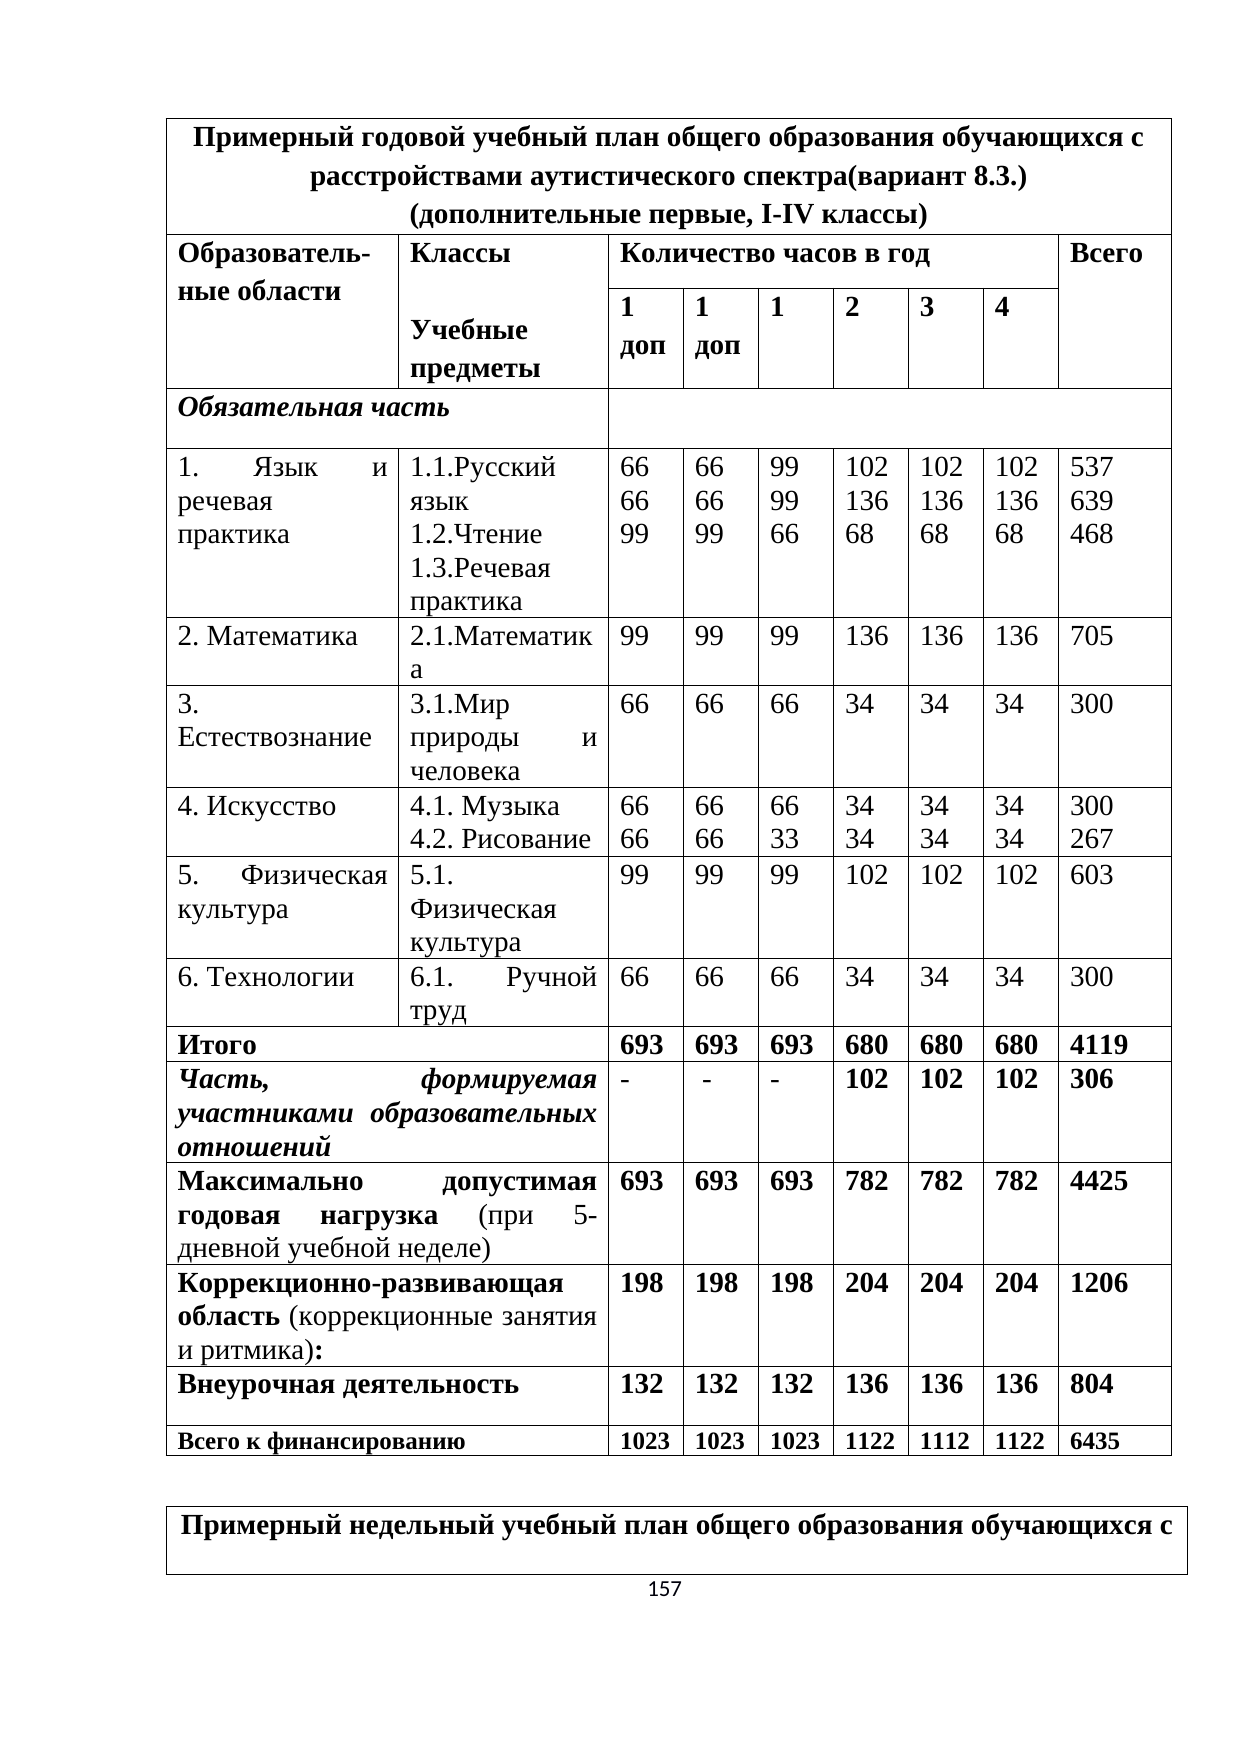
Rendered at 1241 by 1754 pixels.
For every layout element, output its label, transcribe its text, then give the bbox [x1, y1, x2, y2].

table_cell 102 136 68 [834, 449, 908, 617]
table_cell 204 [834, 1265, 908, 1366]
table_cell 5.1. Физическая культура [399, 857, 608, 958]
table_cell 3.1.Мир природы и человека [399, 686, 608, 787]
table_cell Всего [1059, 235, 1171, 388]
table_cell 34 [909, 686, 983, 787]
table_cell 1 [759, 289, 833, 388]
table_cell 1122 [834, 1426, 908, 1454]
table_cell 66 33 [759, 788, 833, 856]
table_cell 99 [684, 618, 758, 685]
table_cell 4.1. Музыка 4.2. Рисование [399, 788, 608, 856]
table_cell 34 [984, 686, 1058, 787]
table_cell 1023 [684, 1426, 758, 1454]
table_cell 66 66 99 [684, 449, 758, 617]
table_cell 782 [909, 1163, 983, 1264]
table_cell 3 [909, 289, 983, 388]
table_cell 1023 [759, 1426, 833, 1454]
table_cell - [684, 1062, 758, 1162]
table_cell 300 267 [1059, 788, 1171, 856]
table_cell 198 [759, 1265, 833, 1366]
table_cell 136 [909, 618, 983, 685]
table_cell 693 [609, 1027, 683, 1061]
table_cell 34 [834, 686, 908, 787]
table_cell Образователь-ные области [167, 235, 398, 388]
table_cell 300 [1059, 686, 1171, 787]
table_cell 6.1. Ручной труд [399, 959, 608, 1026]
table_cell 34 34 [834, 788, 908, 856]
table_cell 99 [759, 618, 833, 685]
table_cell 2.1.Математика [399, 618, 608, 685]
table_cell Максимально допустимая годовая нагрузка (при 5-дневной учебной неделе) [167, 1163, 608, 1264]
table_cell 204 [909, 1265, 983, 1366]
table_cell 34 34 [909, 788, 983, 856]
table_cell 1023 [609, 1426, 683, 1454]
table_cell Коррекционно-развивающая область (коррекционные занятия и ритмика): [167, 1265, 608, 1366]
table_cell 102 [834, 857, 908, 958]
table_cell 34 34 [984, 788, 1058, 856]
table_cell 1206 [1059, 1265, 1171, 1366]
table_cell 204 [984, 1265, 1058, 1366]
table_cell 782 [984, 1163, 1058, 1264]
table_cell 3. Естествознание [167, 686, 398, 787]
table_cell 34 [834, 959, 908, 1026]
table_cell 680 [834, 1027, 908, 1061]
table_cell 782 [834, 1163, 908, 1264]
table_cell - [759, 1062, 833, 1162]
table_cell 4 [984, 289, 1058, 388]
table_cell 102 136 68 [909, 449, 983, 617]
table_cell 66 [609, 959, 683, 1026]
table_cell 136 [984, 1367, 1058, 1425]
table_cell 99 99 66 [759, 449, 833, 617]
table_cell 34 [909, 959, 983, 1026]
table_cell Внеурочная деятельность [167, 1367, 608, 1425]
table_cell 136 [834, 618, 908, 685]
table_cell 198 [684, 1265, 758, 1366]
table_cell 66 66 [684, 788, 758, 856]
table_cell 34 [984, 959, 1058, 1026]
table_cell 99 [609, 618, 683, 685]
table_cell 306 [1059, 1062, 1171, 1162]
table_cell 1. Язык и речевая практика [167, 449, 398, 617]
table_cell 1 доп [609, 289, 683, 388]
table_cell 66 [684, 686, 758, 787]
table_cell 66 66 99 [609, 449, 683, 617]
table_cell 1112 [909, 1426, 983, 1454]
table_cell 1 доп [684, 289, 758, 388]
table_cell 4. Искусство [167, 788, 398, 856]
table_cell 132 [759, 1367, 833, 1425]
table_cell 102 [984, 1062, 1058, 1162]
table_cell Обязательная часть [167, 389, 608, 448]
table_cell 804 [1059, 1367, 1171, 1425]
table_cell 4425 [1059, 1163, 1171, 1264]
table_cell Всего к финансированию [167, 1426, 608, 1454]
table_cell - [609, 1062, 683, 1162]
table_cell 66 [759, 686, 833, 787]
table_header Примерный годовой учебный план общего образования обучающихся с расстройствами аутистического спектра(вариант 8.3.) (дополнительные первые, I-IV классы) [167, 119, 1171, 234]
table_cell 705 [1059, 618, 1171, 685]
table_cell 4119 [1059, 1027, 1171, 1061]
table_cell 99 [609, 857, 683, 958]
table_cell 300 [1059, 959, 1171, 1026]
table_cell 693 [759, 1027, 833, 1061]
table_cell 1.1.Русский язык 1.2.Чтение 1.3.Речевая практика [399, 449, 608, 617]
table_cell [609, 389, 1171, 448]
table_cell Итого [167, 1027, 608, 1061]
table_cell 1122 [984, 1426, 1058, 1454]
table_cell 680 [909, 1027, 983, 1061]
table_cell Часть, формируемая участниками образовательных отношений [167, 1062, 608, 1162]
table_cell 102 136 68 [984, 449, 1058, 617]
table_cell 6435 [1059, 1426, 1171, 1454]
table_cell 132 [609, 1367, 683, 1425]
table_cell 102 [909, 857, 983, 958]
table_cell 603 [1059, 857, 1171, 958]
table_cell 537 639 468 [1059, 449, 1171, 617]
table_cell Количество часов в год [609, 235, 1058, 288]
table_cell 66 [684, 959, 758, 1026]
table_cell 6. Технологии [167, 959, 398, 1026]
table_cell 136 [984, 618, 1058, 685]
table_cell 66 [759, 959, 833, 1026]
table_cell 132 [684, 1367, 758, 1425]
table_cell 102 [834, 1062, 908, 1162]
table_cell Классы Учебные предметы [399, 235, 608, 388]
table_cell 66 [609, 686, 683, 787]
table_cell 66 66 [609, 788, 683, 856]
table_cell 136 [909, 1367, 983, 1425]
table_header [167, 1507, 1187, 1573]
table_cell 99 [684, 857, 758, 958]
table_cell 693 [684, 1163, 758, 1264]
table_cell 693 [609, 1163, 683, 1264]
table_cell 693 [759, 1163, 833, 1264]
table_cell 136 [834, 1367, 908, 1425]
table_cell 693 [684, 1027, 758, 1061]
table_cell 2 [834, 289, 908, 388]
table_cell 198 [609, 1265, 683, 1366]
table_cell 680 [984, 1027, 1058, 1061]
table_cell 2. Математика [167, 618, 398, 685]
table_cell 102 [984, 857, 1058, 958]
table_cell 102 [909, 1062, 983, 1162]
table_cell 99 [759, 857, 833, 958]
table_cell 5. Физическая культура [167, 857, 398, 958]
